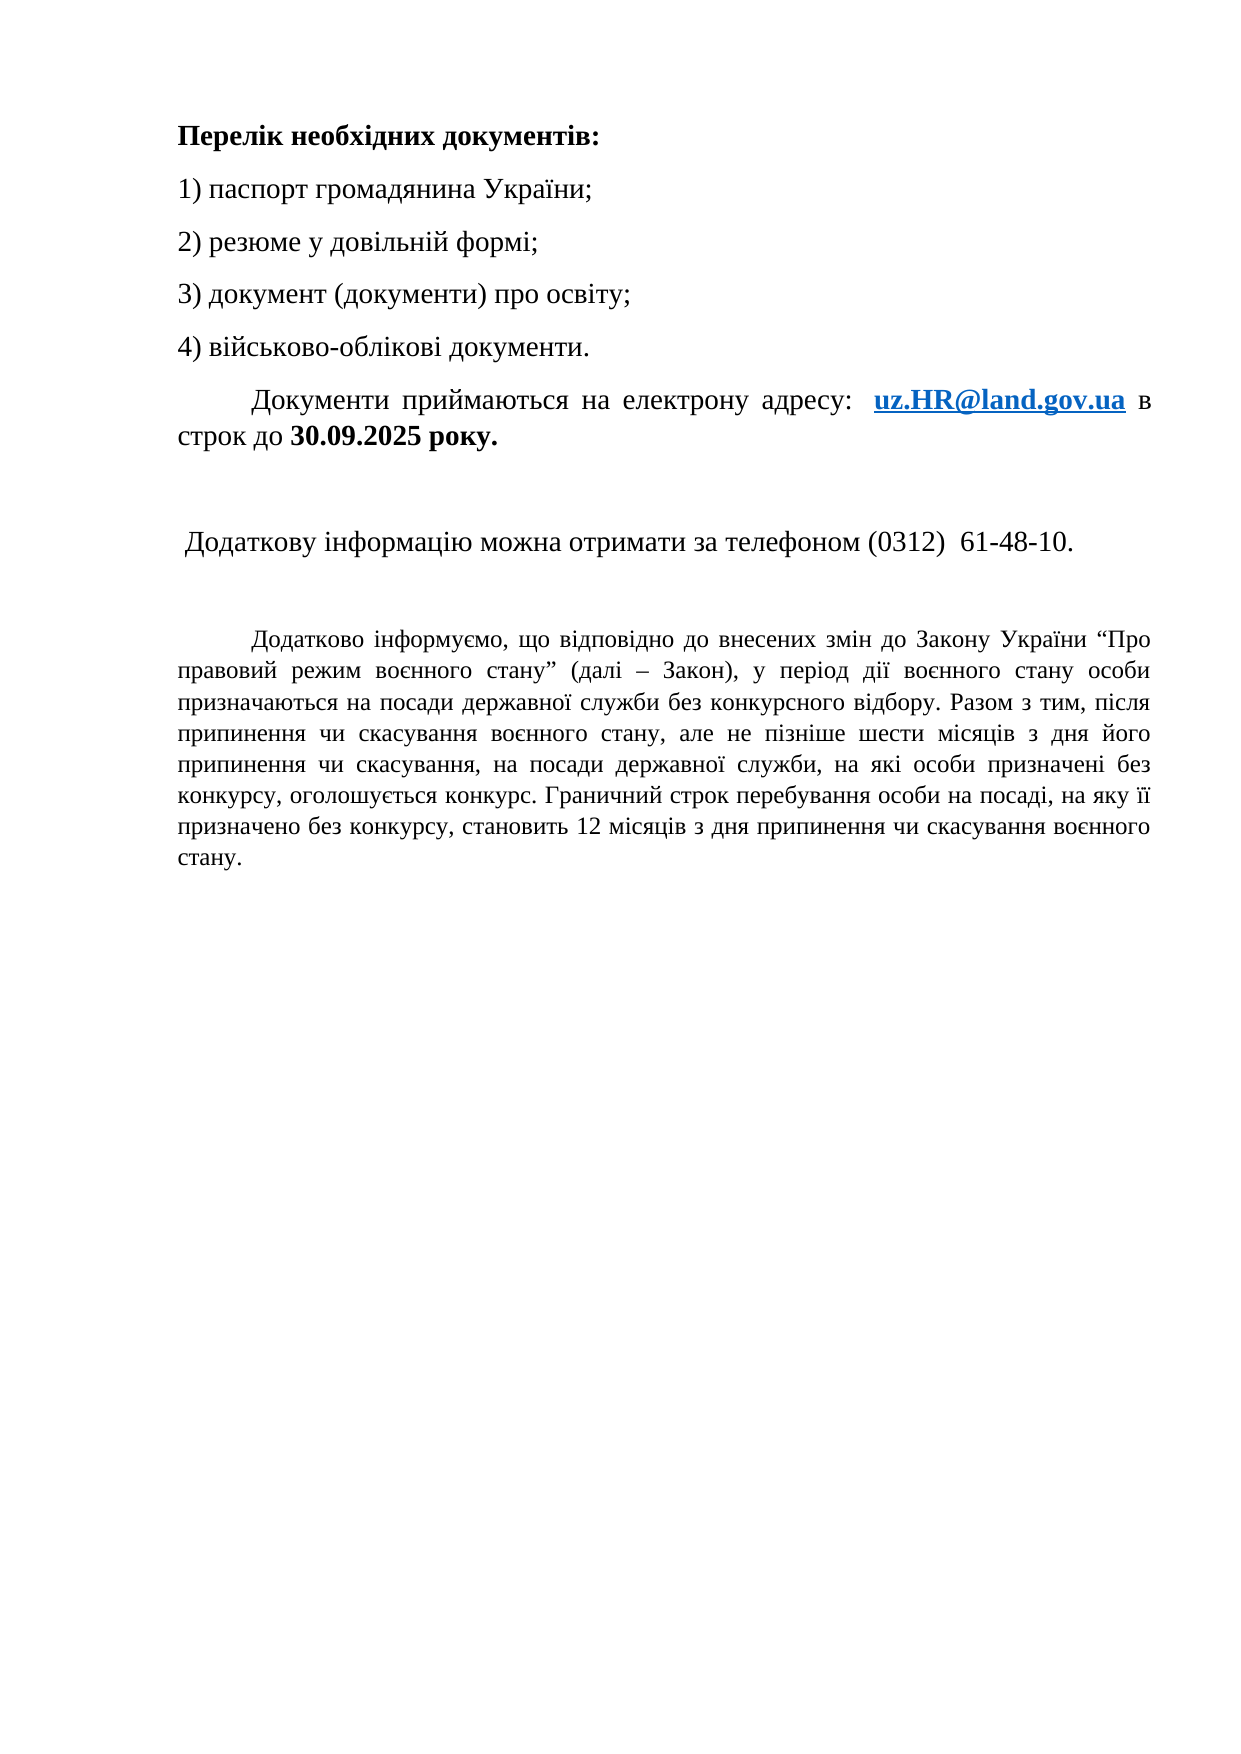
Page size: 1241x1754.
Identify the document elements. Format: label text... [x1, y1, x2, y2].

text 3) документ (документи) про освіту; [177, 277, 1152, 310]
text 1) паспорт громадянина України; [177, 171, 1152, 204]
text 4) військово-облікові документи. [177, 329, 1152, 363]
text 2) резюме у довільній формі; [177, 224, 1152, 257]
text Додаткову інформацію можна отримати за телефоном (0312) 61-48-10. [177, 524, 1152, 557]
text Додатково інформуємо, що відповідно до внесених змін до Закону України “Про правовий режим воєнного стану” (далі – Закон), у період дії воєнного стану особи призначаються на посади державної служби без конкурсного відбору. Разом з тим, після припинення чи скасування воєнного стану, але не пізніше шести місяців з дня його припинення чи скасування, на посади державної служби, на які особи призначені без конкурсу, оголошується конкурс. Граничний строк перебування особи на посаді, на яку її призначено без конкурсу, становить 12 місяців з дня припинення чи скасування воєнного стану. [177, 624, 1152, 871]
text Документи приймаються на електрону адресу: uz.HR@land.gov.ua в строк до 30.09.2025 року. [177, 382, 1152, 452]
text Перелік необхідних документів: [177, 118, 1152, 152]
